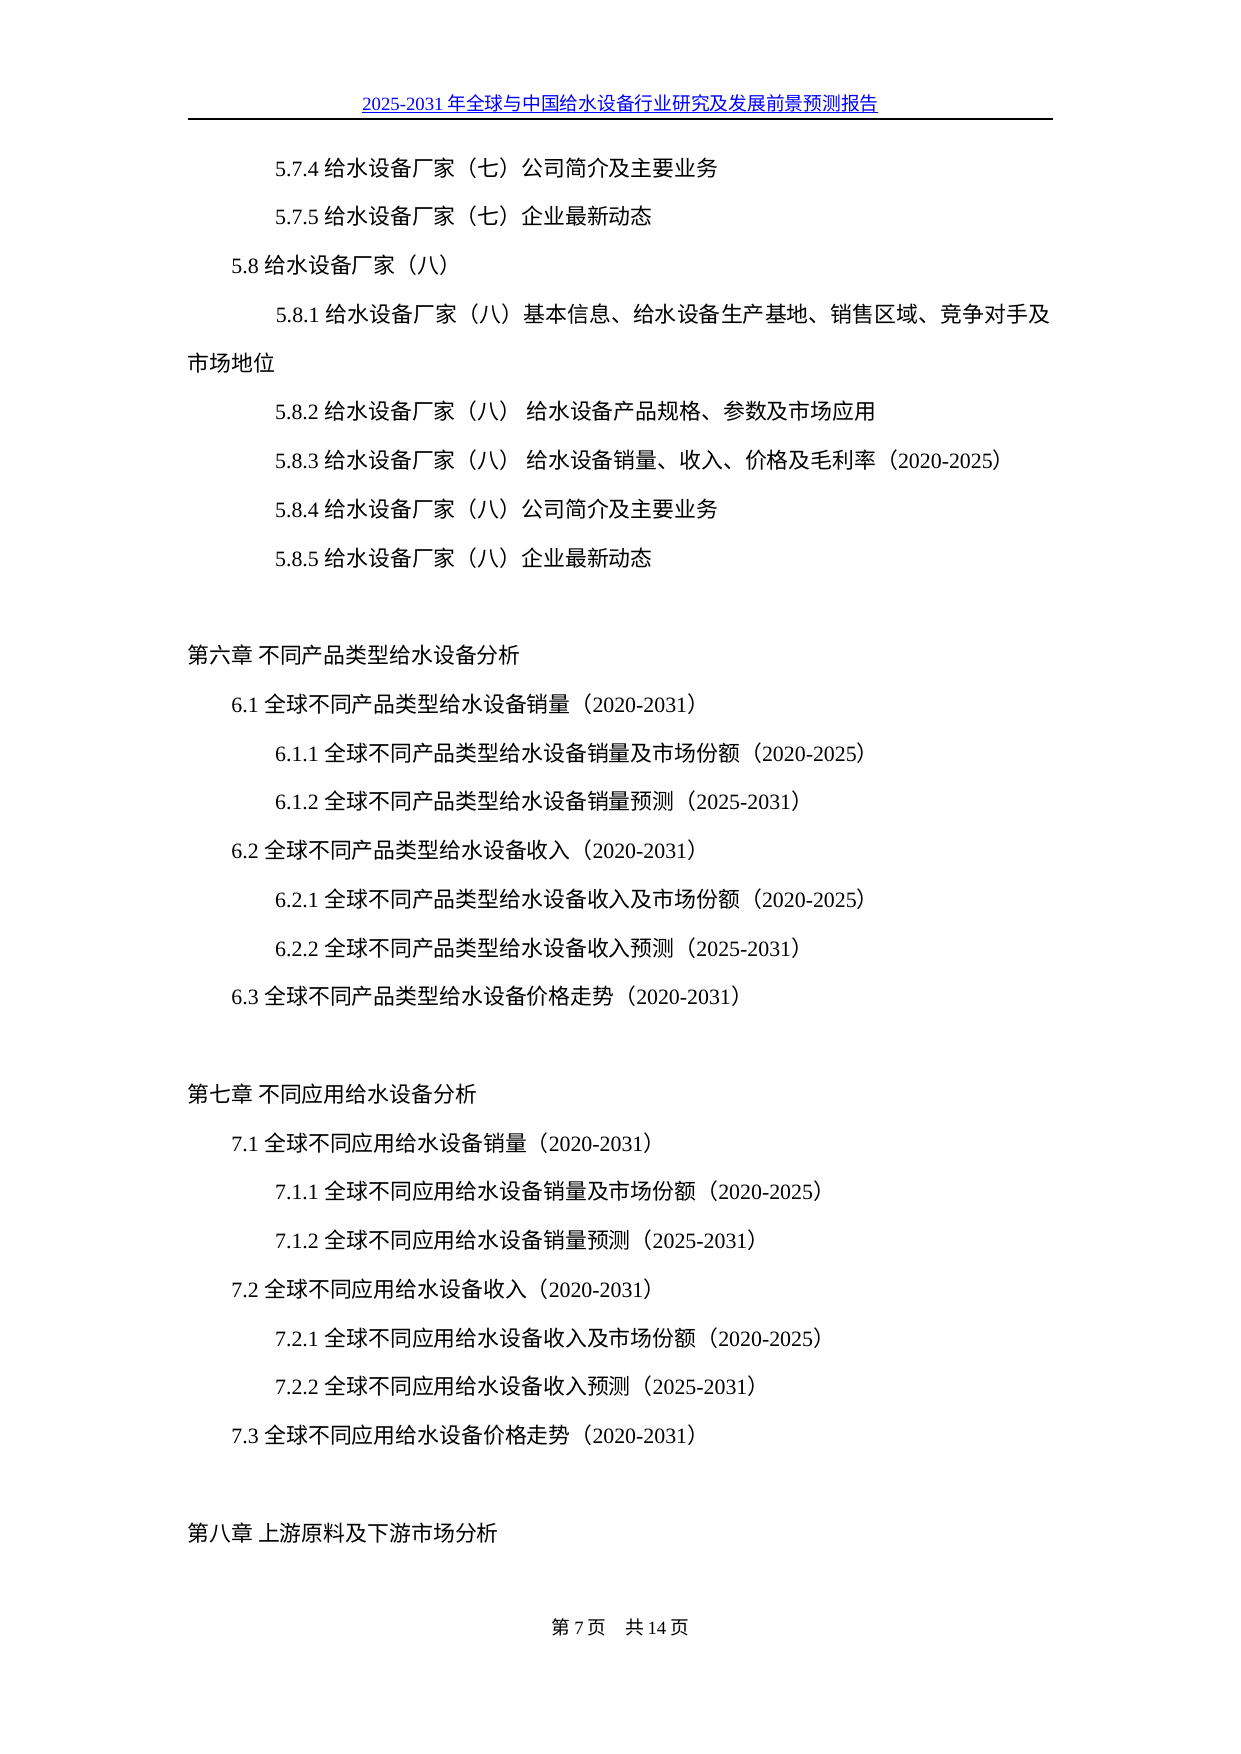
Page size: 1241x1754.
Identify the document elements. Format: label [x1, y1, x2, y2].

text [187, 150, 1053, 1548]
